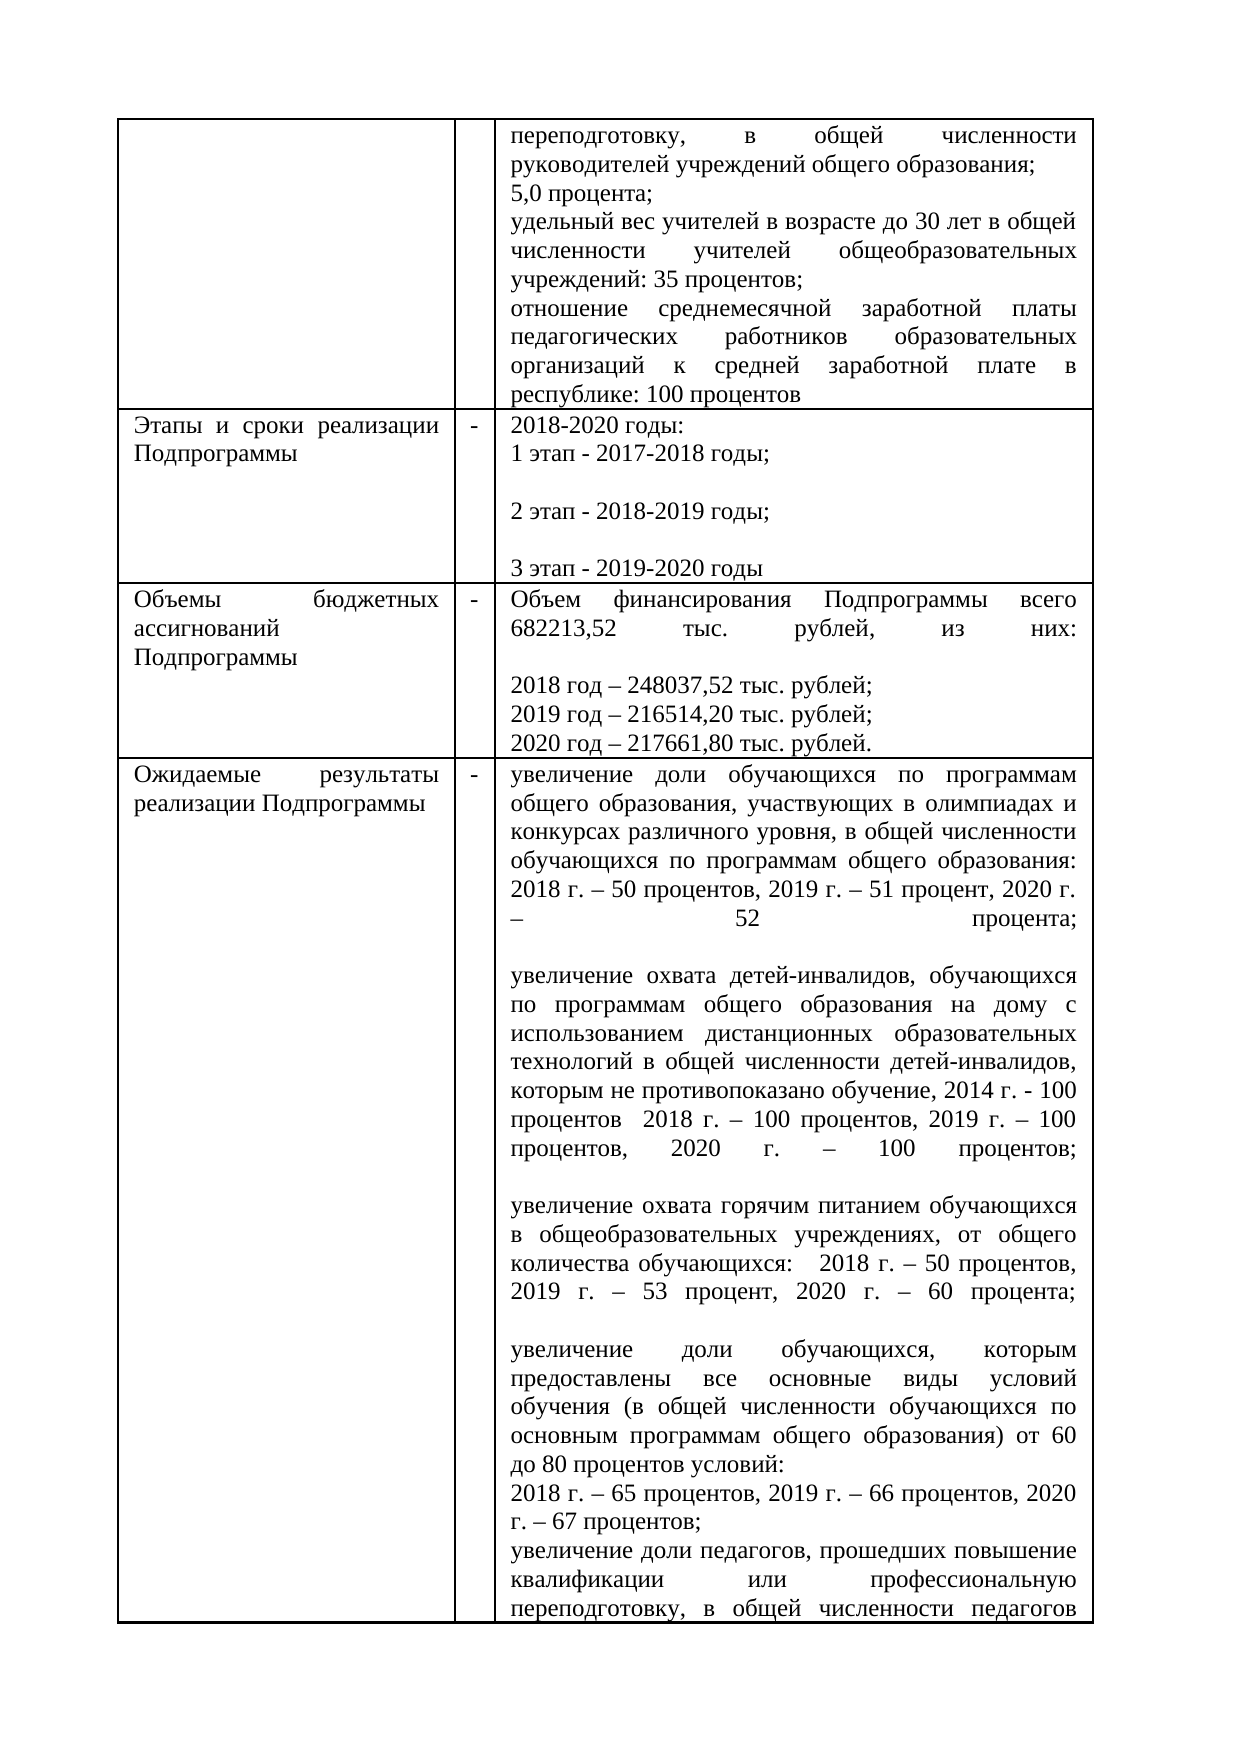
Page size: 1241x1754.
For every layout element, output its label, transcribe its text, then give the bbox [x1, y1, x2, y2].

table_cell - [456, 120, 494, 408]
table_cell Этапы и сроки реализации Подпрограммы [119, 410, 454, 582]
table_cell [119, 120, 454, 408]
table_cell - [456, 759, 494, 1621]
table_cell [496, 120, 1092, 408]
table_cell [119, 759, 454, 1621]
table_cell Объем финансирования Подпрограммы всего 682213,52 тыс. рублей, из них: 2018 год – 248037,52 тыс. рублей; 2019 год – 216514,20 тыс. рублей; 2020 год – 217661,80 тыс. рублей. [496, 584, 1092, 757]
table_cell 2018-2020 годы: 1 этап - 2017-2018 годы; 2 этап - 2018-2019 годы; 3 этап - 2019-2020 годы [496, 410, 1092, 582]
table_cell Объемы бюджетных ассигнований Подпрограммы [119, 584, 454, 757]
table_cell - [456, 584, 494, 757]
table_cell - [456, 410, 494, 582]
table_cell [496, 759, 1092, 1621]
